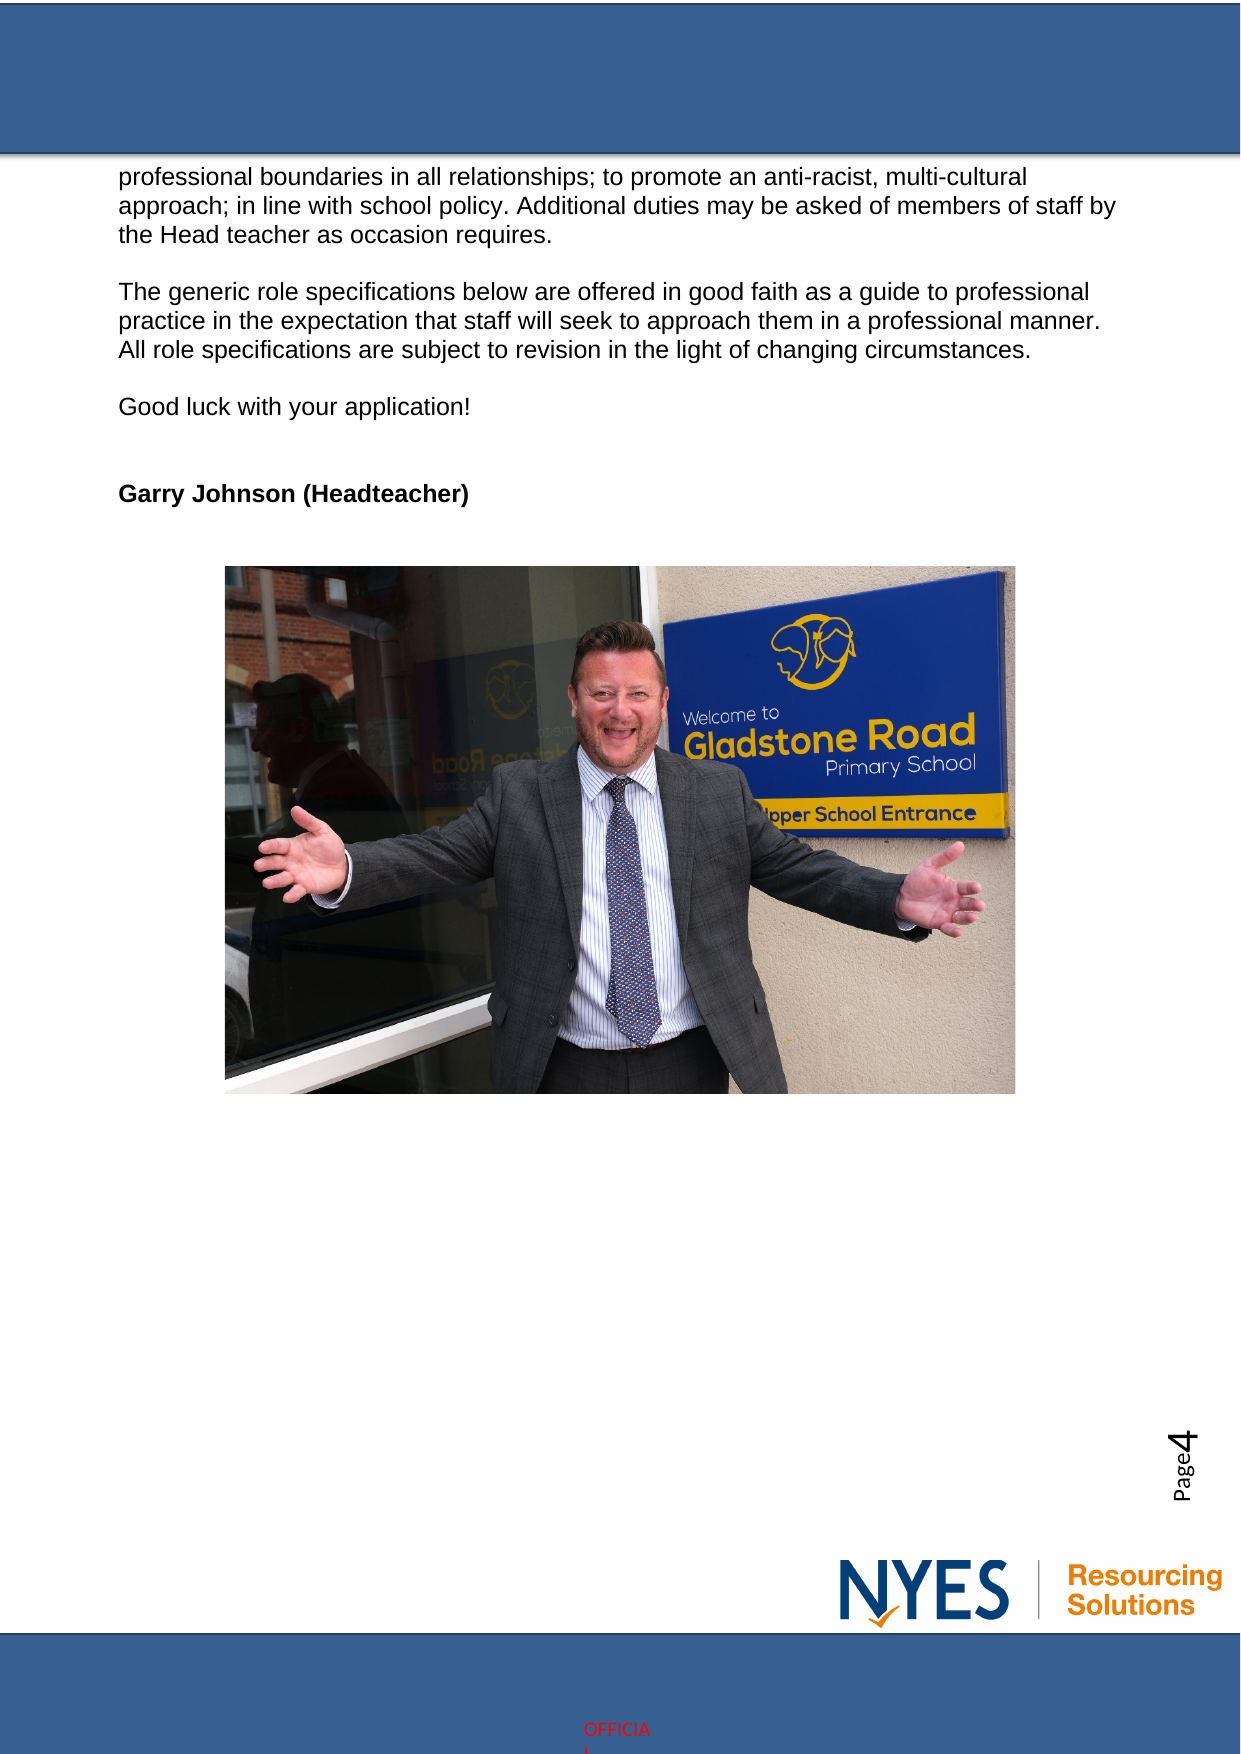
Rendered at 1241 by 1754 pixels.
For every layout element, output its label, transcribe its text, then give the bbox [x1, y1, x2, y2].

text Good luck with your application! [118, 392, 1122, 421]
text The generic role specifications below are offered in good faith as a guide to professional practice in the expectation that staff will seek to approach them in a professional manner. All role specifications are subject to revision in the light of changing circumstances. [118, 277, 1122, 364]
text Garry Johnson (Headteacher) [118, 479, 1122, 507]
picture [0, 1630, 1241, 1754]
picture [224, 566, 1016, 1094]
picture [840, 1560, 1234, 1628]
picture [0, 0, 1241, 163]
